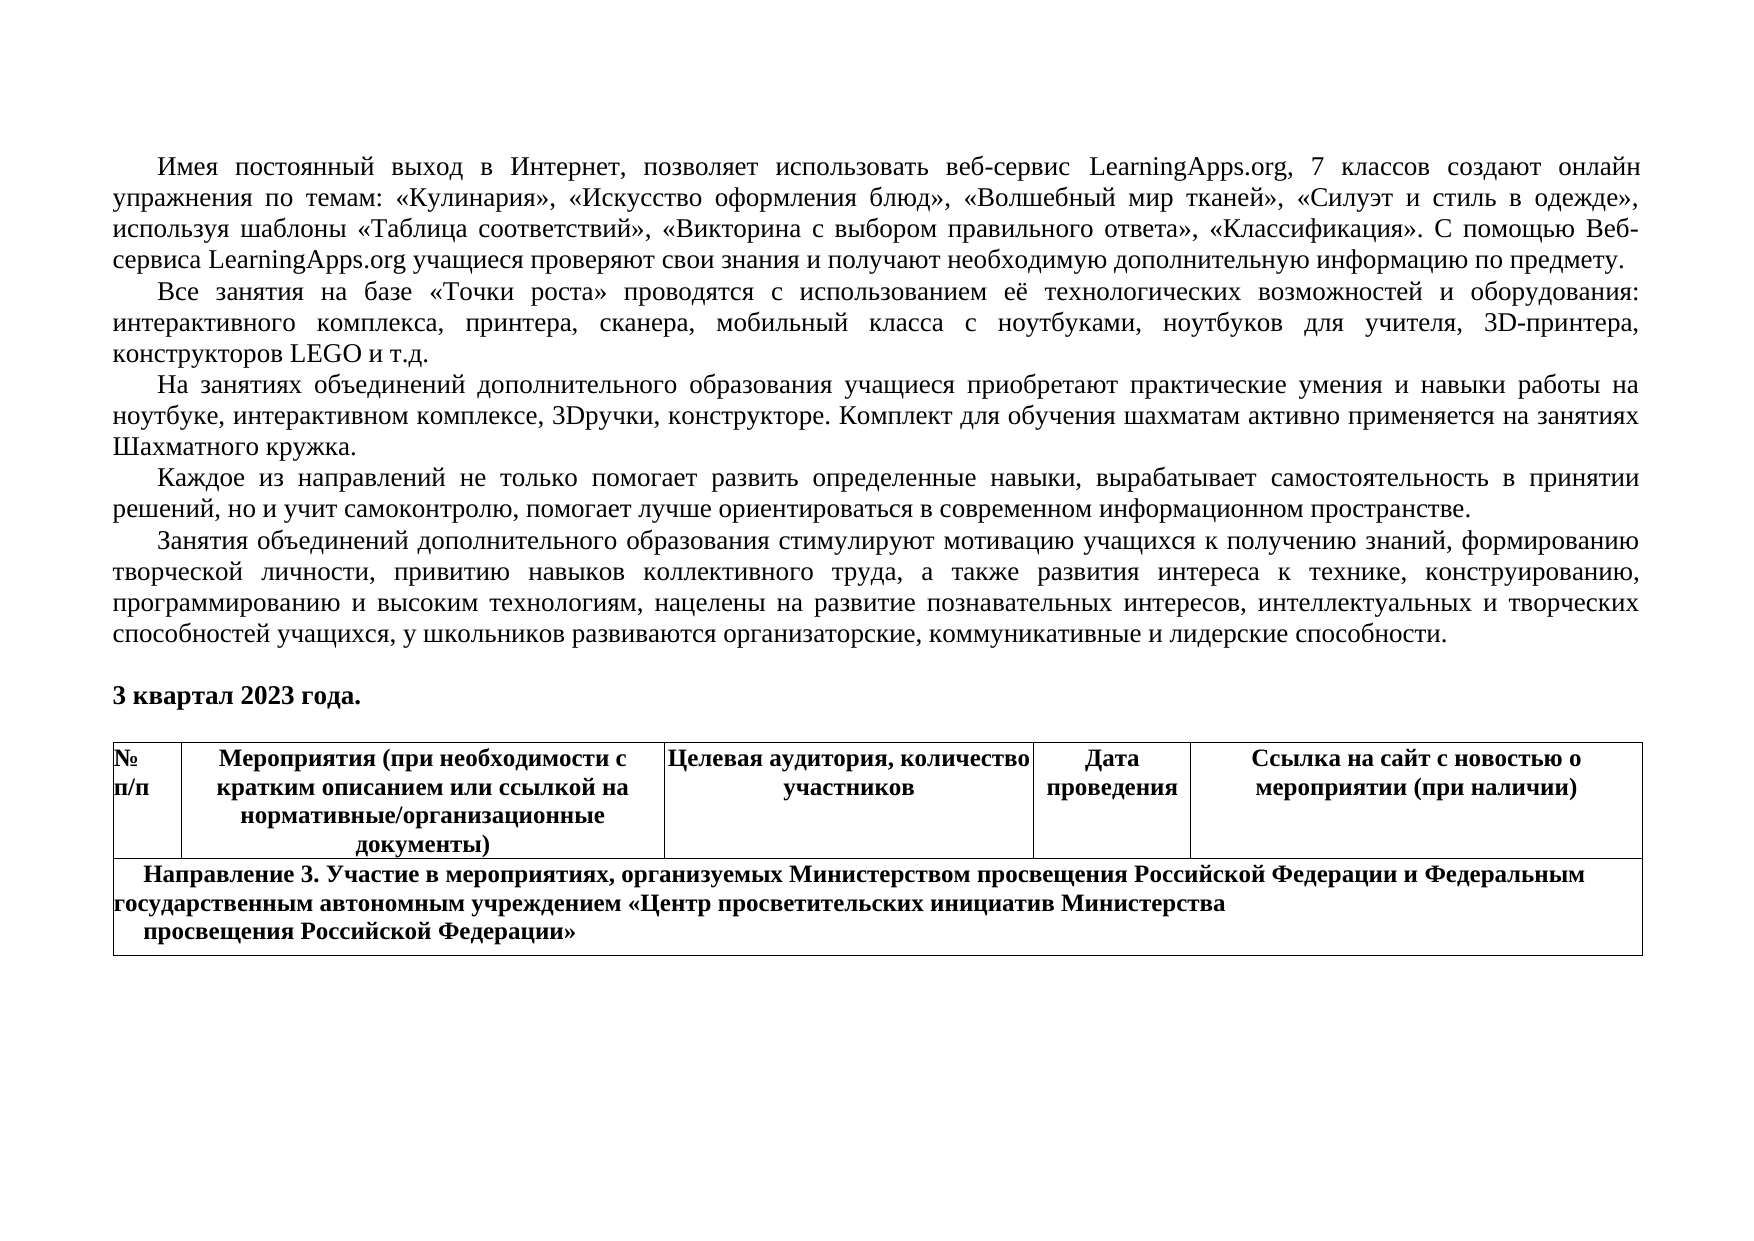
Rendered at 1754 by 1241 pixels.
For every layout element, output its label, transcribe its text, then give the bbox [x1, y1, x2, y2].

text На занятиях объединений дополнительного образования учащиеся приобретают практические умения и навыки работы на ноутбуке, интерактивном комплексе, 3Dручки, конструкторе. Комплект для обучения шахматам активно применяется на занятиях Шахматного кружка. [112, 368, 1641, 461]
table_header Дата проведения [1034, 743, 1190, 858]
text Имея постоянный выход в Интернет, позволяет использовать веб-сервис LearningApps.org, 7 классов создают онлайн упражнения по темам: «Кулинария», «Искусство оформления блюд», «Волшебный мир тканей», «Силуэт и стиль в одежде», используя шаблоны «Таблица соответствий», «Викторина с выбором правильного ответа», «Классификация». С помощью Веб-сервиса LearningApps.org учащиеся проверяют свои знания и получают необходимую дополнительную информацию по предмету. [112, 150, 1641, 274]
table_header Ссылка на сайт с новостью о мероприятии (при наличии) [1191, 743, 1642, 858]
text 3 квартал 2023 года. [112, 679, 1641, 711]
table_header № п/п [114, 743, 181, 858]
text Каждое из направлений не только помогает развить определенные навыки, вырабатывает самостоятельность в принятии решений, но и учит самоконтролю, помогает лучше ориентироваться в современном информационном пространстве. [112, 461, 1641, 524]
table_header Целевая аудитория, количество участников [665, 743, 1033, 858]
text Занятия объединений дополнительного образования стимулируют мотивацию учащихся к получению знаний, формированию творческой личности, привитию навыков коллективного труда, а также развития интереса к технике, конструированию, программированию и высоким технологиям, нацелены на развитие познавательных интересов, интеллектуальных и творческих способностей учащихся, у школьников развиваются организаторские, коммуникативные и лидерские способности. [112, 524, 1641, 648]
table_cell Направление 3. Участие в мероприятиях, организуемых Министерством просвещения Российской Федерации и Федеральным государственным автономным учреждением «Центр просветительских инициатив Министерства просвещения Российской Федерации» [114, 859, 1642, 954]
text Все занятия на базе «Точки роста» проводятся с использованием её технологических возможностей и оборудования: интерактивного комплекса, принтера, сканера, мобильный класса с ноутбуками, ноутбуков для учителя, 3D-принтера, конструкторов LEGO и т.д. [112, 274, 1641, 368]
table_header Мероприятия (при необходимости с кратким описанием или ссылкой на нормативные/организационные документы) [182, 743, 664, 858]
